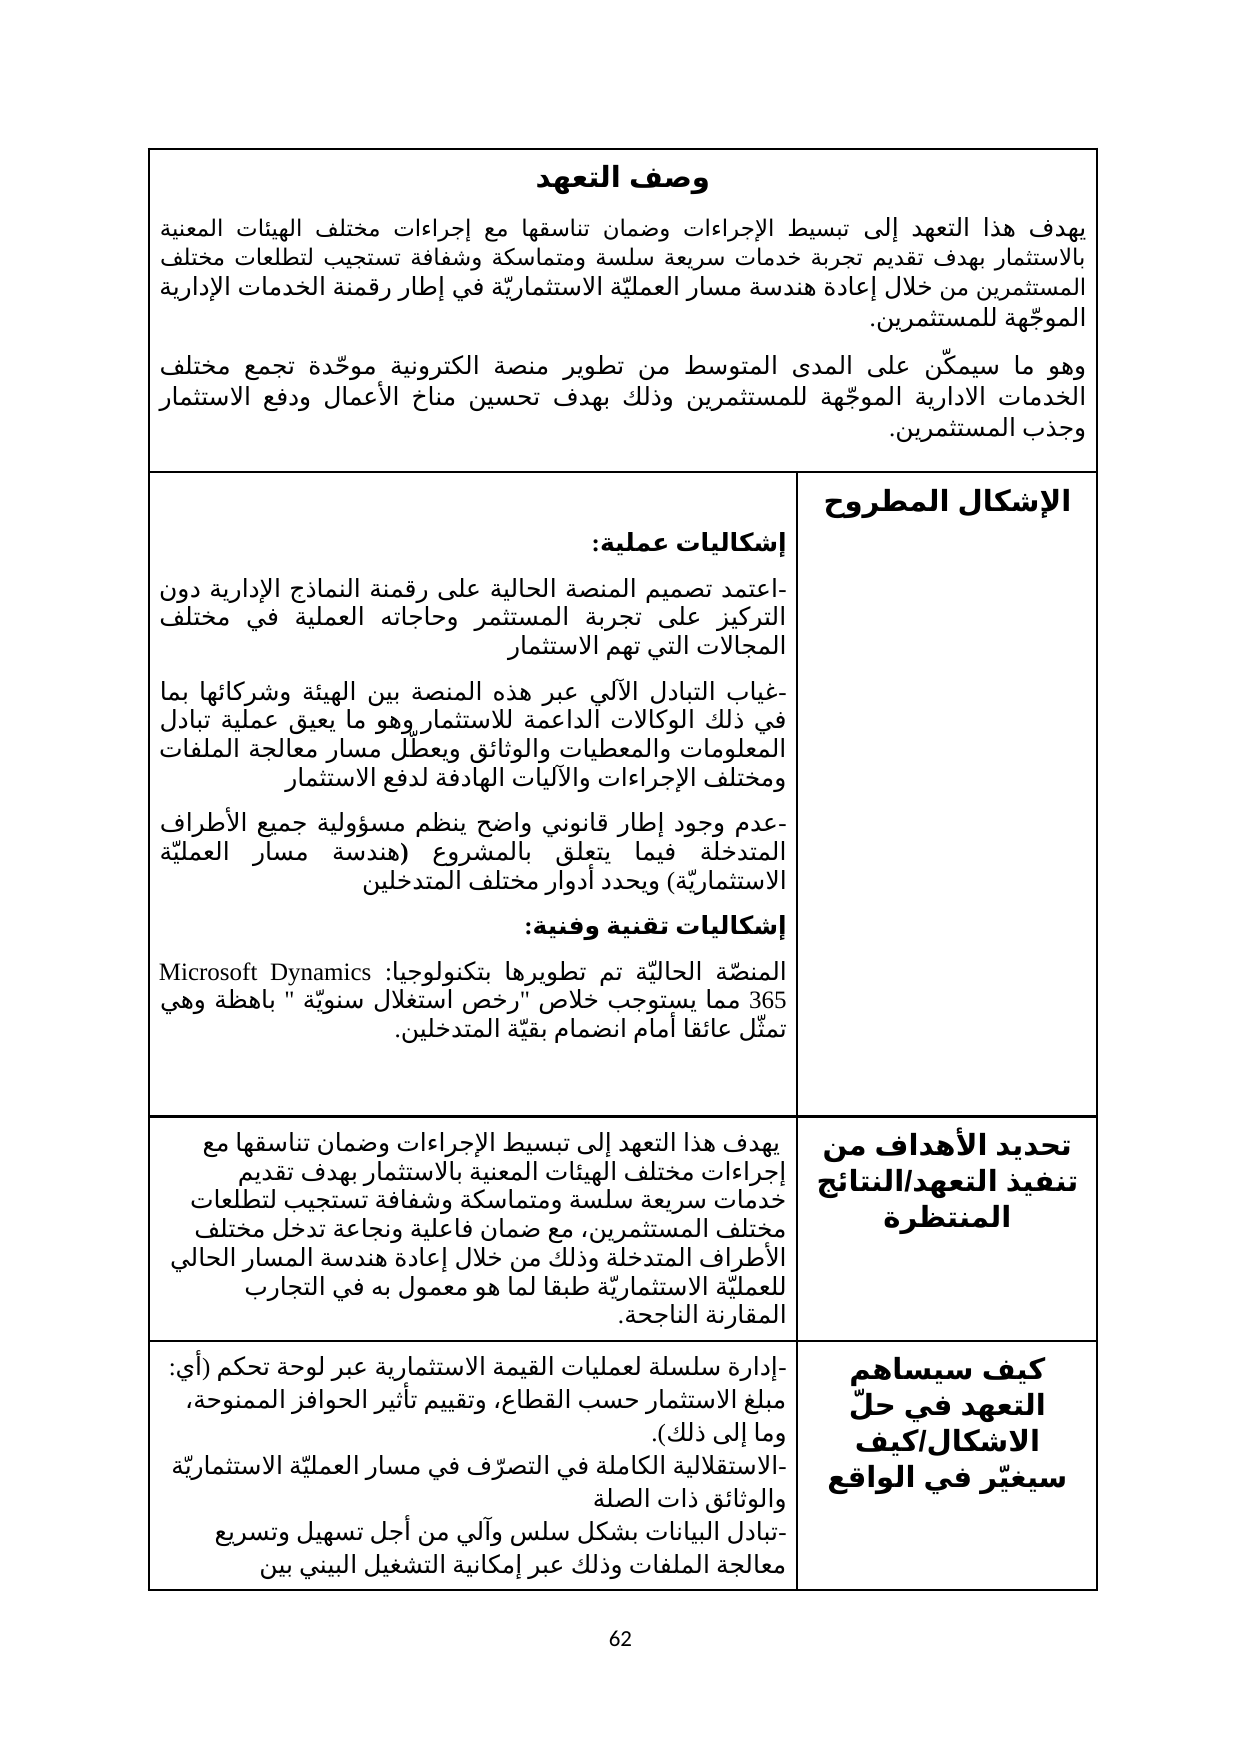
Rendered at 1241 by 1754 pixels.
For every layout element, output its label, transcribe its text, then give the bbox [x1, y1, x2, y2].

table_cell الإشكال المطروح [798, 473, 1096, 1115]
table_cell تحديد الأهداف من تنفيذ التعهد/النتائج المنتظرة [798, 1118, 1096, 1339]
table_cell وصف التعهد يهدف هذا التعهد إلى تبسيط الإجراءات وضمان تناسقها مع إجراءات مختلف الهيئات المعنية بالاستثمار بهدف تقديم تجربة خدمات سريعة سلسة ومتماسكة وشفافة تستجيب لتطلعات مختلف المستثمرين من خلال إعادة هندسة مسار العمليّة الاستثماريّة في إطار رقمنة الخدمات الإدارية الموجّهة للمستثمرين. وهو ما سيمكّن على المدى المتوسط من تطوير منصة الكترونية موحّدة تجمع مختلف الخدمات الادارية الموجّهة للمستثمرين وذلك بهدف تحسين مناخ الأعمال ودفع الاستثمار وجذب المستثمرين. [150, 150, 1096, 471]
table_cell إشكاليات عملية: -اعتمد تصميم المنصة الحالية على رقمنة النماذج الإدارية دون التركيز على تجربة المستثمر وحاجاته العملية في مختلف المجالات التي تهم الاستثمار -غياب التبادل الآلي عبر هذه المنصة بين الهيئة وشركائها بما في ذلك الوكالات الداعمة للاستثمار وهو ما يعيق عملية تبادل المعلومات والمعطيات والوثائق ويعطّل مسار معالجة الملفات ومختلف الإجراءات والآليات الهادفة لدفع الاستثمار -عدم وجود إطار قانوني واضح ينظم مسؤولية جميع الأطراف المتدخلة فيما يتعلق بالمشروع (هندسة مسار العمليّة الاستثماريّة) ويحدد أدوار مختلف المتدخلين إشكاليات تقنية وفنية: المنصّة الحاليّة تم تطويرها بتكنولوجيا: Microsoft Dynamics 365 مما يستوجب خلاص "رخص استغلال سنويّة " باهظة وهي تمثّل عائقا أمام انضمام بقيّة المتدخلين. [150, 473, 796, 1115]
table_cell يهدف هذا التعهد إلى تبسيط الإجراءات وضمان تناسقها مع إجراءات مختلف الهيئات المعنية بالاستثمار بهدف تقديم خدمات سريعة سلسة ومتماسكة وشفافة تستجيب لتطلعات مختلف المستثمرين، مع ضمان فاعلية ونجاعة تدخل مختلف الأطراف المتدخلة وذلك من خلال إعادة هندسة المسار الحالي للعمليّة الاستثماريّة طبقا لما هو معمول به في التجارب المقارنة الناجحة. [150, 1118, 796, 1339]
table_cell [798, 1342, 1096, 1589]
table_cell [150, 1342, 796, 1589]
